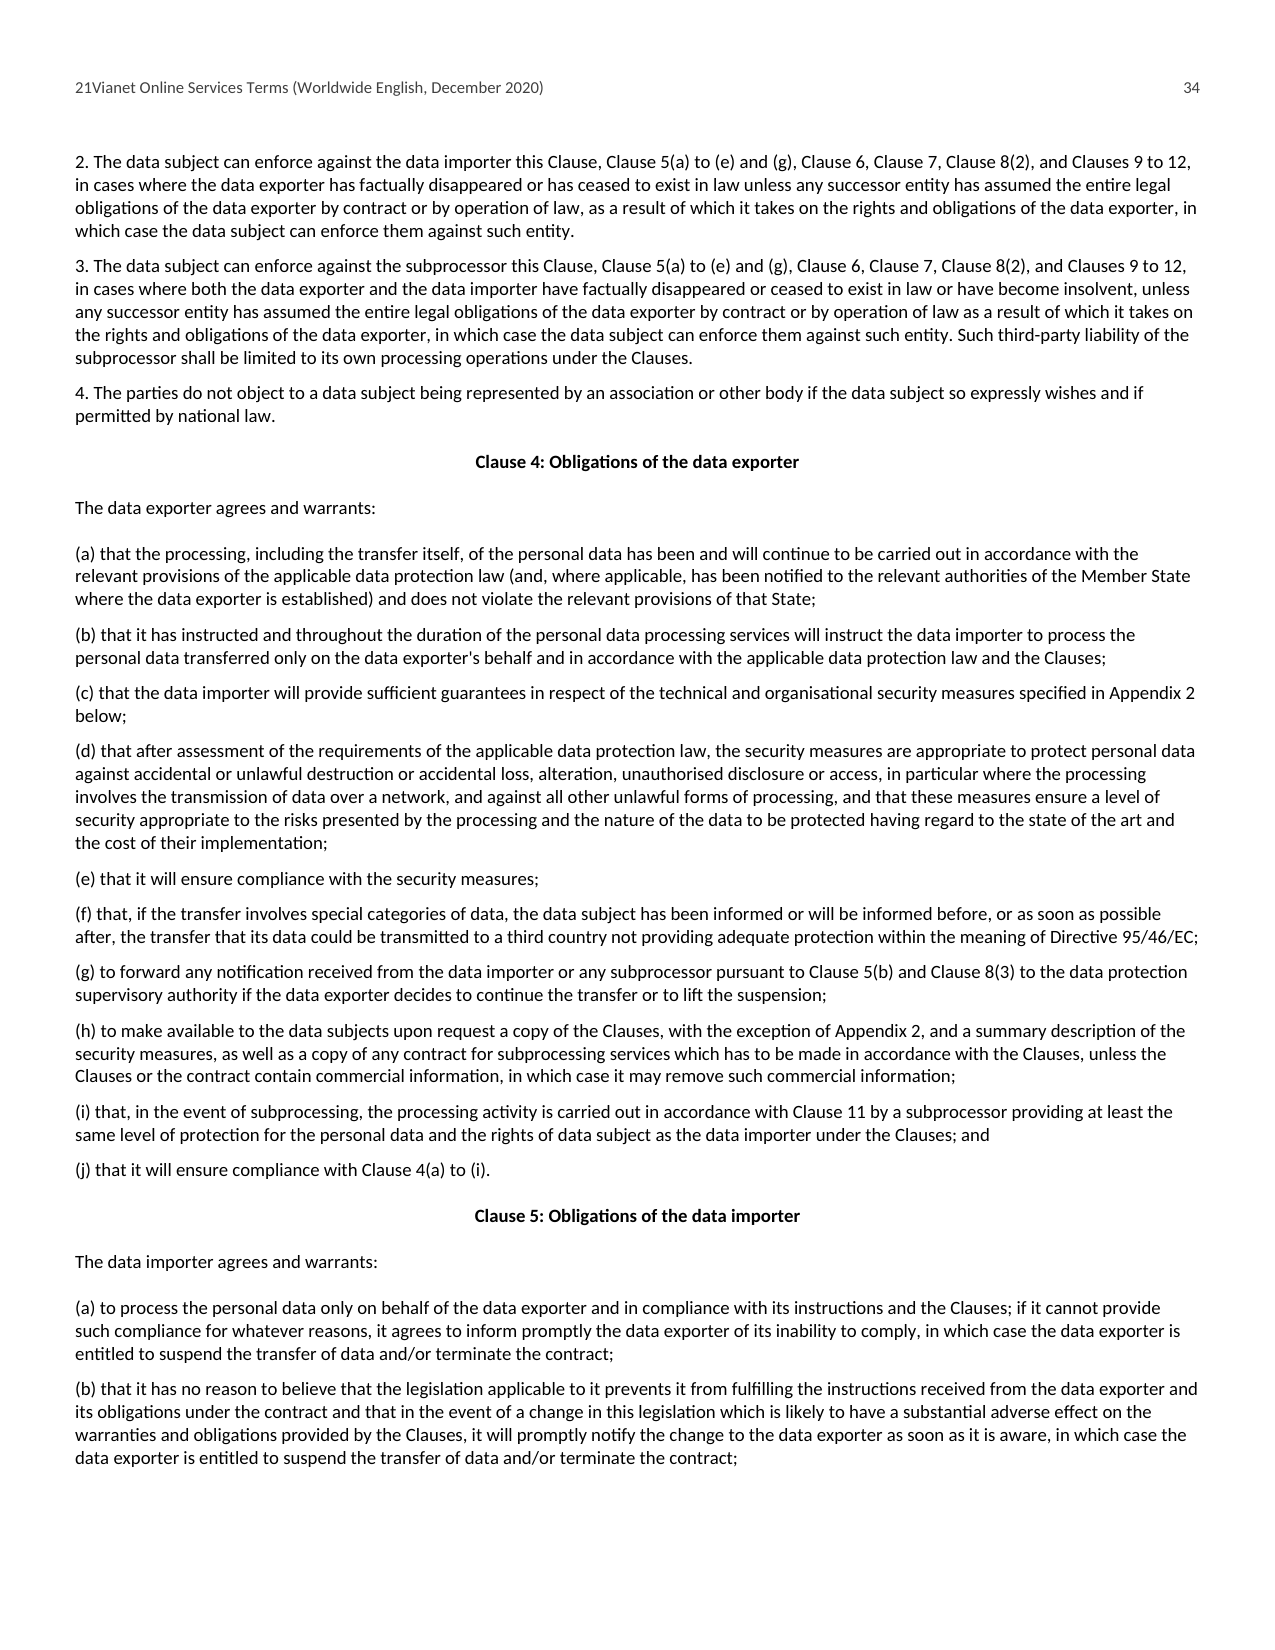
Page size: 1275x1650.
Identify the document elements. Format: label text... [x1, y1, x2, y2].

list (j) that it will ensure compliance with Clause 4(a) to (i). [75, 1158, 1200, 1181]
list (b) that it has no reason to believe that the legislation applicable to it prevents it from fulfilling the instructions received from the data exporter and its obligations under the contract and that in the event of a change in this legislation which is likely to have a substantial adverse effect on the warranties and obligations provided by the Clauses, it will promptly notify the change to the data exporter as soon as it is aware, in which case the data exporter is entitled to suspend the transfer of data and/or terminate the contract; [75, 1377, 1200, 1469]
list 3. The data subject can enforce against the subprocessor this Clause, Clause 5(a) to (e) and (g), Clause 6, Clause 7, Clause 8(2), and Clauses 9 to 12, in cases where both the data exporter and the data importer have factually disappeared or ceased to exist in law or have become insolvent, unless any successor entity has assumed the entire legal obligations of the data exporter by contract or by operation of law as a result of which it takes on the rights and obligations of the data exporter, in which case the data subject can enforce them against such entity. Such third-party liability of the subprocessor shall be limited to its own processing operations under the Clauses. [75, 254, 1200, 369]
list (g) to forward any notification received from the data importer or any subprocessor pursuant to Clause 5(b) and Clause 8(3) to the data protection supervisory authority if the data exporter decides to continue the transfer or to lift the suspension; [75, 960, 1200, 1006]
list (a) that the processing, including the transfer itself, of the personal data has been and will continue to be carried out in accordance with the relevant provisions of the applicable data protection law (and, where applicable, has been notified to the relevant authorities of the Member State where the data exporter is established) and does not violate the relevant provisions of that State; [75, 542, 1200, 610]
list 2. The data subject can enforce against the data importer this Clause, Clause 5(a) to (e) and (g), Clause 6, Clause 7, Clause 8(2), and Clauses 9 to 12, in cases where the data exporter has factually disappeared or has ceased to exist in law unless any successor entity has assumed the entire legal obligations of the data exporter by contract or by operation of law, as a result of which it takes on the rights and obligations of the data exporter, in which case the data subject can enforce them against such entity. [75, 150, 1200, 242]
list (c) that the data importer will provide sufficient guarantees in respect of the technical and organisational security measures specified in Appendix 2 below; [75, 681, 1200, 727]
list (i) that, in the event of subprocessing, the processing activity is carried out in accordance with Clause 11 by a subprocessor providing at least the same level of protection for the personal data and the rights of data subject as the data importer under the Clauses; and [75, 1100, 1200, 1146]
list (h) to make available to the data subjects upon request a copy of the Clauses, with the exception of Appendix 2, and a summary description of the security measures, as well as a copy of any contract for subprocessing services which has to be made in accordance with the Clauses, unless the Clauses or the contract contain commercial information, in which case it may remove such commercial information; [75, 1019, 1200, 1087]
list Clause 5: Obligations of the data importer [75, 1204, 1200, 1227]
list Clause 4: Obligations of the data exporter [75, 450, 1200, 473]
list 4. The parties do not object to a data subject being represented by an association or other body if the data subject so expressly wishes and if permitted by national law. [75, 381, 1200, 427]
list The data exporter agrees and warrants: [75, 496, 1200, 519]
list (d) that after assessment of the requirements of the applicable data protection law, the security measures are appropriate to protect personal data against accidental or unlawful destruction or accidental loss, alteration, unauthorised disclosure or access, in particular where the processing involves the transmission of data over a network, and against all other unlawful forms of processing, and that these measures ensure a level of security appropriate to the risks presented by the processing and the nature of the data to be protected having regard to the state of the art and the cost of their implementation; [75, 739, 1200, 854]
list (b) that it has instructed and throughout the duration of the personal data processing services will instruct the data importer to process the personal data transferred only on the data exporter's behalf and in accordance with the applicable data protection law and the Clauses; [75, 623, 1200, 669]
list (e) that it will ensure compliance with the security measures; [75, 867, 1200, 889]
list (a) to process the personal data only on behalf of the data exporter and in compliance with its instructions and the Clauses; if it cannot provide such compliance for whatever reasons, it agrees to inform promptly the data exporter of its inability to comply, in which case the data exporter is entitled to suspend the transfer of data and/or terminate the contract; [75, 1296, 1200, 1364]
list (f) that, if the transfer involves special categories of data, the data subject has been informed or will be informed before, or as soon as possible after, the transfer that its data could be transmitted to a third country not providing adequate protection within the meaning of Directive 95/46/EC; [75, 902, 1200, 948]
list The data importer agrees and warrants: [75, 1250, 1200, 1273]
